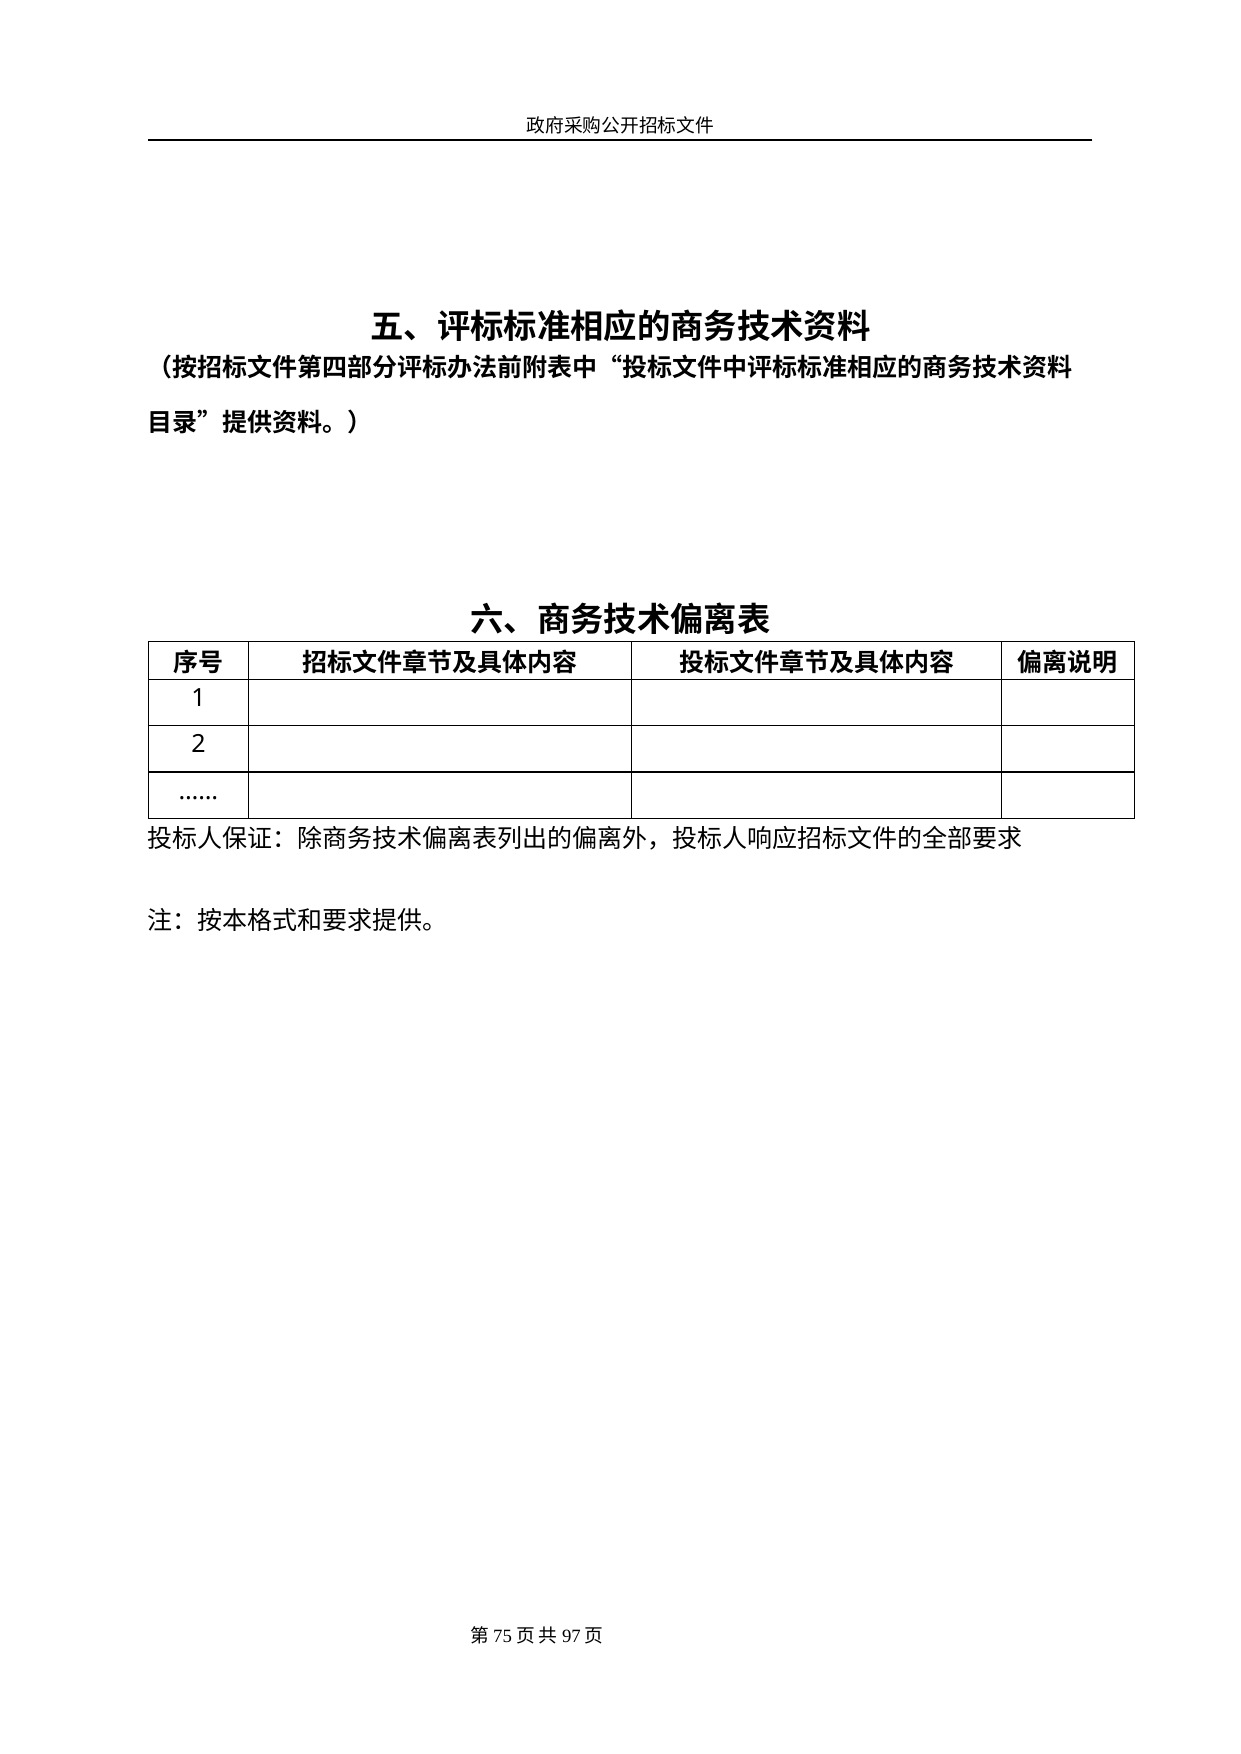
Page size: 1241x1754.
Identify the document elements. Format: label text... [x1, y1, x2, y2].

table_cell 2 [149, 726, 248, 771]
table_cell [1002, 773, 1134, 818]
table_cell [632, 726, 1001, 771]
table_header 招标文件章节及具体内容 [249, 642, 631, 678]
table_cell 1 [149, 680, 248, 725]
text （按招标文件第四部分评标办法前附表中“投标文件中评标标准相应的商务技术资料目录”提供资料。） [148, 348, 1092, 438]
table_cell [1002, 726, 1134, 771]
table_cell [632, 680, 1001, 725]
table_cell [249, 680, 631, 725]
table_header 偏离说明 [1002, 642, 1134, 678]
table_cell …… [149, 773, 248, 818]
text 注：按本格式和要求提供。 [148, 901, 1049, 937]
text 投标人保证：除商务技术偏离表列出的偏离外，投标人响应招标文件的全部要求 [148, 819, 1092, 855]
table_cell [249, 726, 631, 771]
table_cell [632, 773, 1001, 818]
text 六、商务技术偏离表 [148, 593, 1092, 641]
table_cell [249, 773, 631, 818]
table_header 投标文件章节及具体内容 [632, 642, 1001, 678]
table_header 序号 [149, 642, 248, 678]
text 五、评标标准相应的商务技术资料 [148, 300, 1092, 348]
table_cell [1002, 680, 1134, 725]
